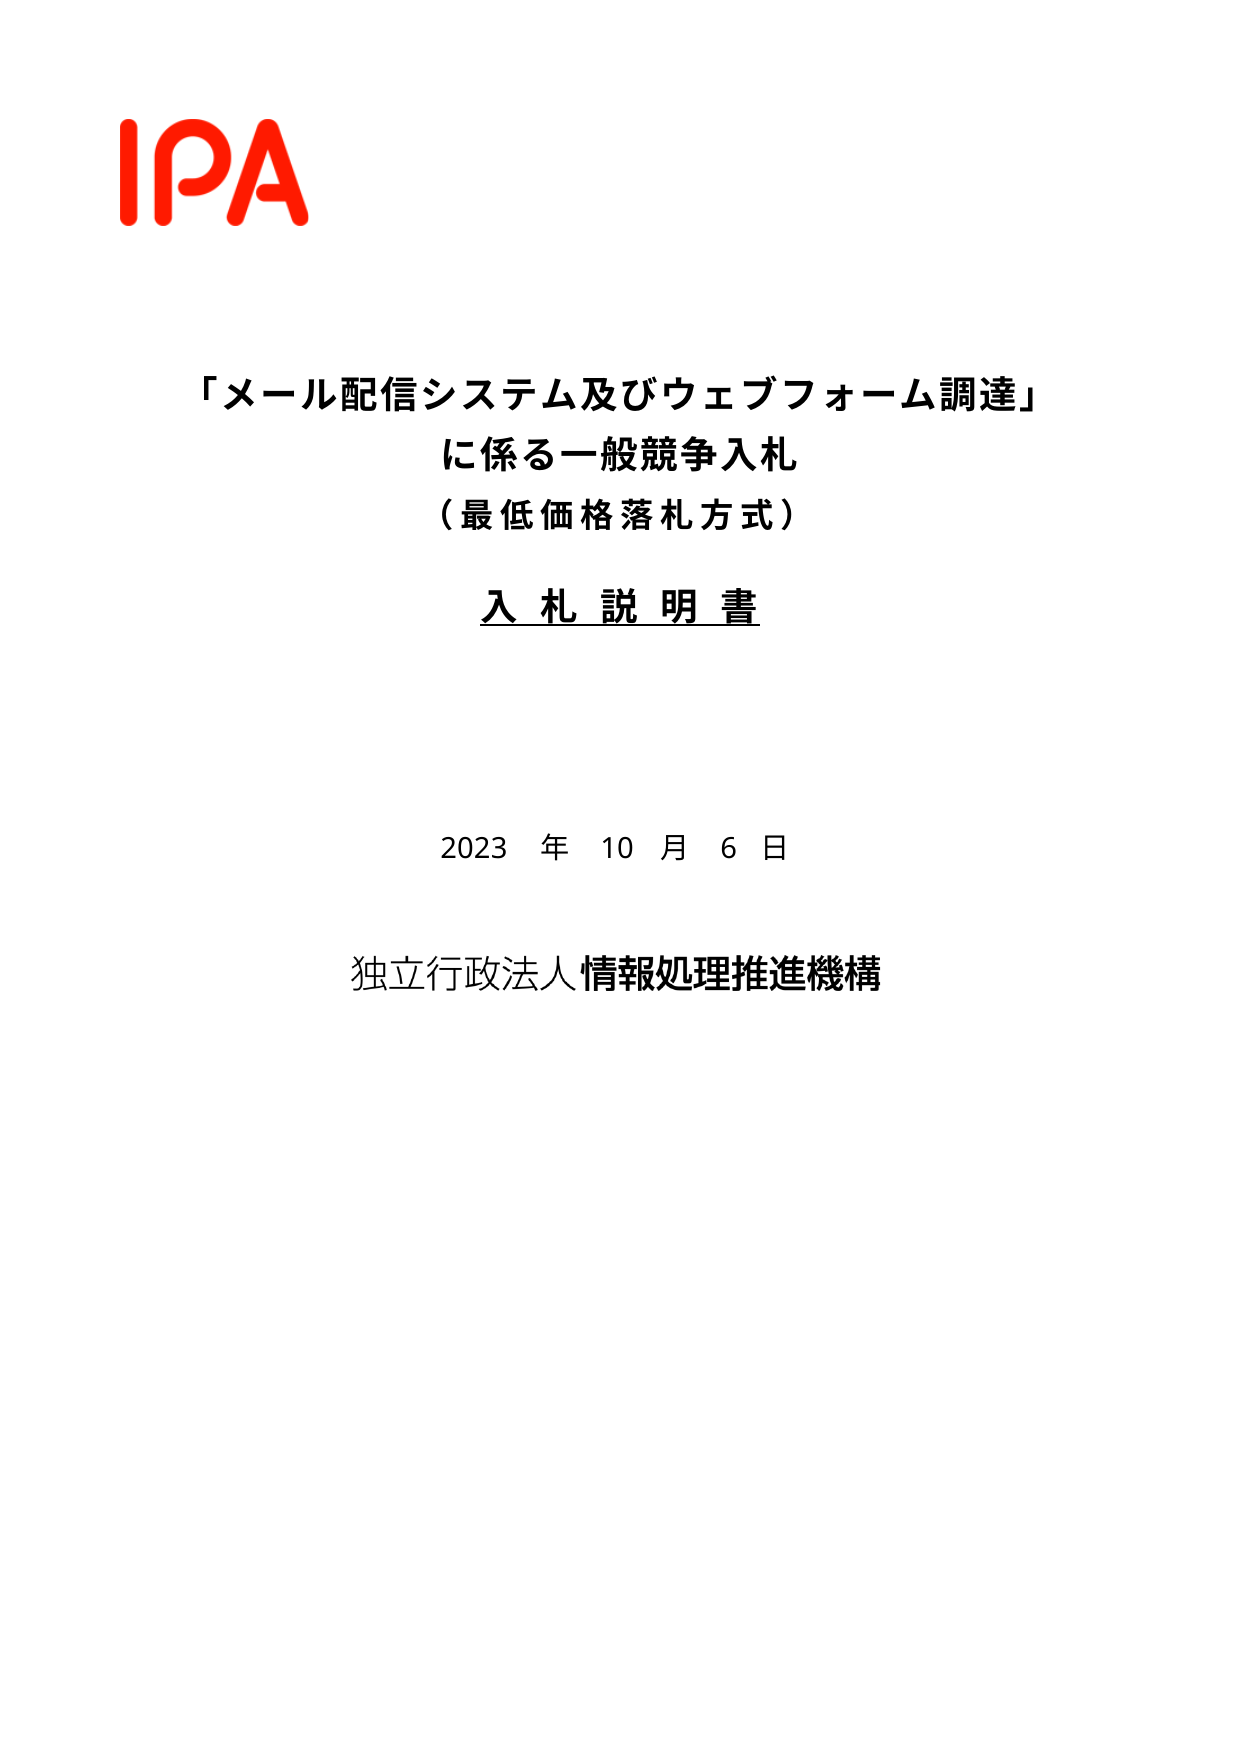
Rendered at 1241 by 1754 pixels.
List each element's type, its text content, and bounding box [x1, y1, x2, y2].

picture [120, 119, 309, 226]
text 入 札 説 明 書 [120, 574, 1120, 634]
picture [350, 955, 881, 991]
text （最低価格落札方式） [120, 483, 1120, 543]
text 「メール配信システム及びウェブフォーム調達」 [120, 362, 1120, 422]
text 2023年10月6日 [120, 816, 1120, 876]
text に係る一般競争入札 [120, 422, 1120, 483]
